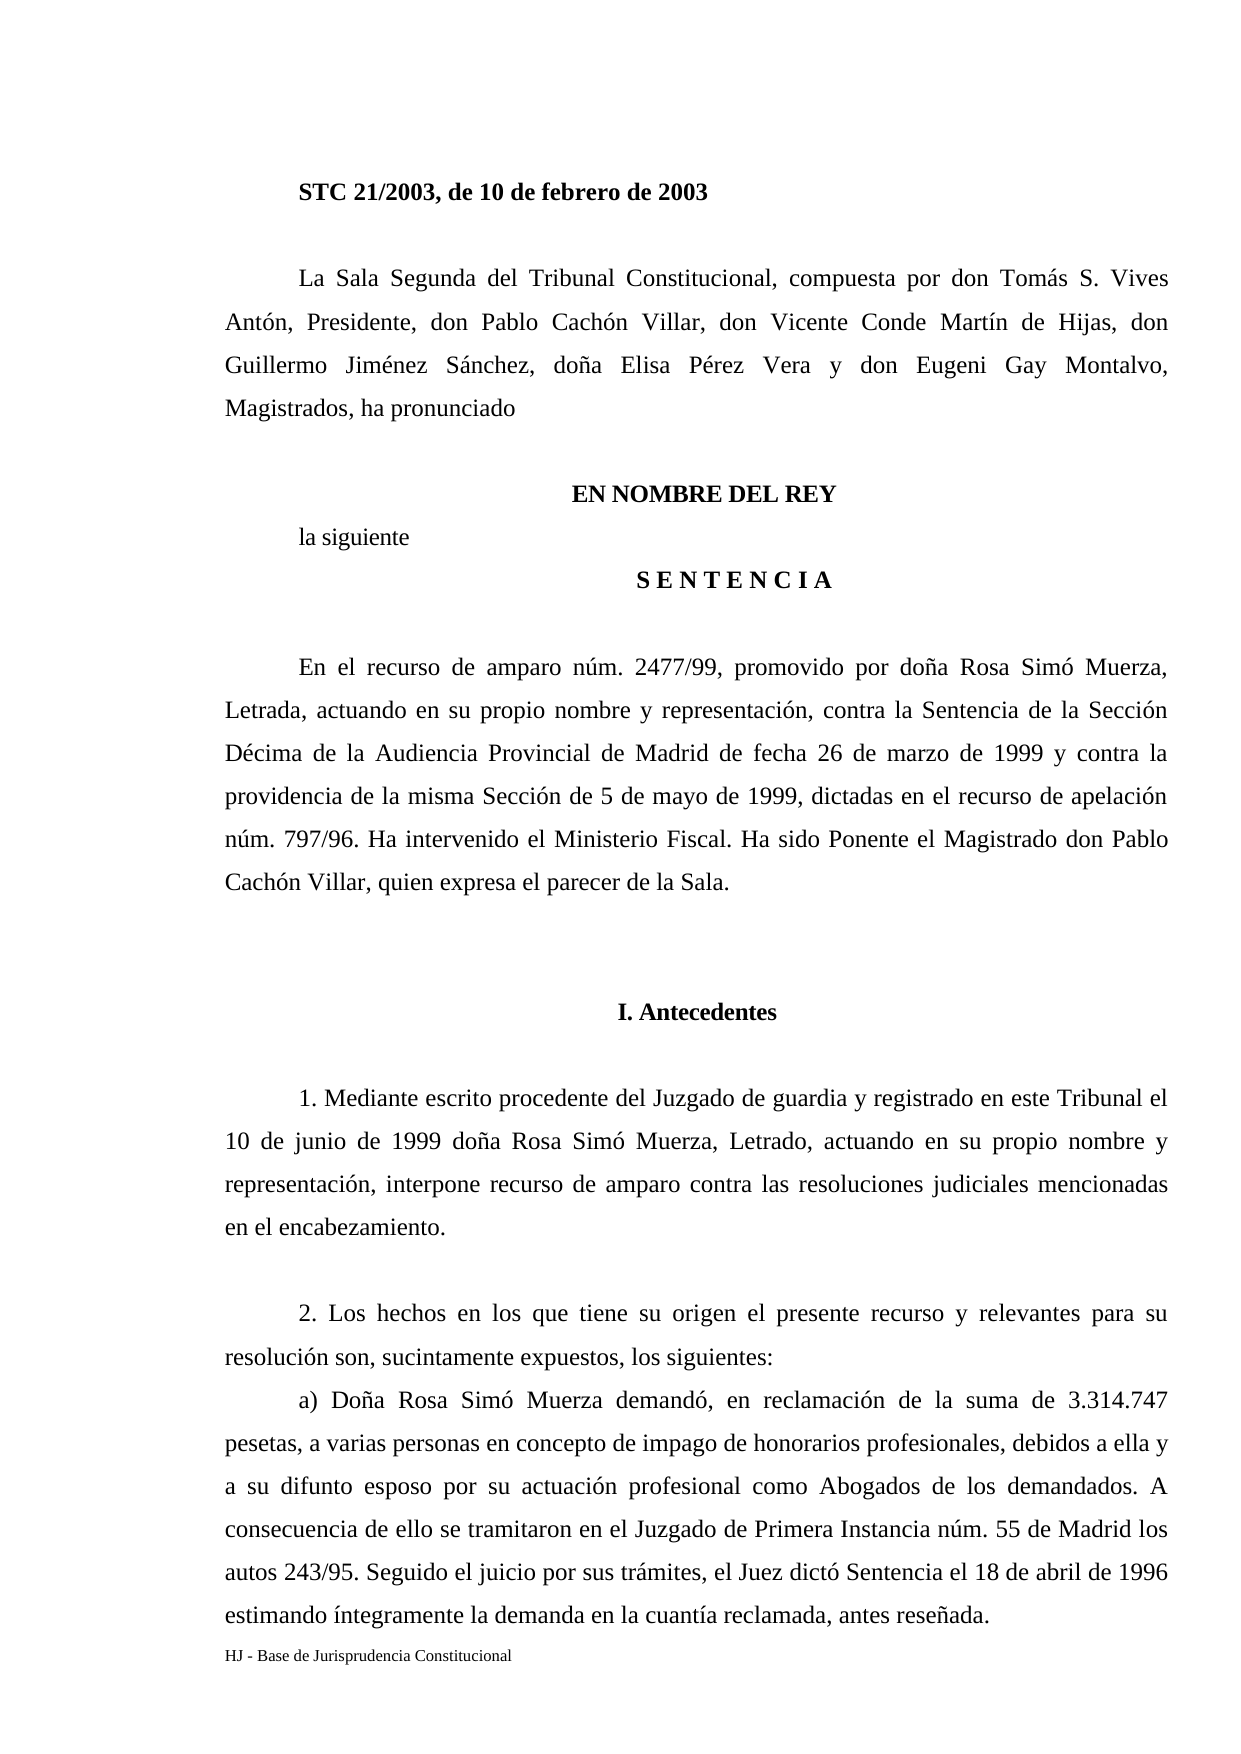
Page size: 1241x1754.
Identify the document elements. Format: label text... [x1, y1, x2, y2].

text S E N T E N C I A [224, 565, 1169, 594]
text En el recurso de amparo núm. 2477/99, promovido por doña Rosa Simó Muerza, Letrada, actuando en su propio nombre y representación, contra la Sentencia de la Sección Décima de la Audiencia Provincial de Madrid de fecha 26 de marzo de 1999 y contra la providencia de la misma Sección de 5 de mayo de 1999, dictadas en el recurso de apelación núm. 797/96. Ha intervenido el Ministerio Fiscal. Ha sido Ponente el Magistrado don Pablo Cachón Villar, quien expresa el parecer de la Sala. [224, 652, 1169, 896]
text EN NOMBRE DEL REY [224, 479, 1110, 508]
text la siguiente [224, 522, 1110, 551]
text a) Doña Rosa Simó Muerza demandó, en reclamación de la suma de 3.314.747 pesetas, a varias personas en concepto de impago de honorarios profesionales, debidos a ella y a su difunto esposo por su actuación profesional como Abogados de los demandados. A consecuencia de ello se tramitaron en el Juzgado de Primera Instancia núm. 55 de Madrid los autos 243/95. Seguido el juicio por sus trámites, el Juez dictó Sentencia el 18 de abril de 1996 estimando íntegramente la demanda en la cuantía reclamada, antes reseñada. [224, 1385, 1169, 1629]
text 2. Los hechos en los que tiene su origen el presente recurso y relevantes para su resolución son, sucintamente expuestos, los siguientes: [224, 1298, 1169, 1370]
text 1. Mediante escrito procedente del Juzgado de guardia y registrado en este Tribunal el 10 de junio de 1999 doña Rosa Simó Muerza, Letrado, actuando en su propio nombre y representación, interpone recurso de amparo contra las resoluciones judiciales mencionadas en el encabezamiento. [224, 1083, 1169, 1241]
text STC 21/2003, de 10 de febrero de 2003 [224, 177, 1169, 206]
text I. Antecedentes [224, 997, 1169, 1025]
text La Sala Segunda del Tribunal Constitucional, compuesta por don Tomás S. Vives Antón, Presidente, don Pablo Cachón Villar, don Vicente Conde Martín de Hijas, don Guillermo Jiménez Sánchez, doña Elisa Pérez Vera y don Eugeni Gay Montalvo, Magistrados, ha pronunciado [224, 263, 1169, 422]
